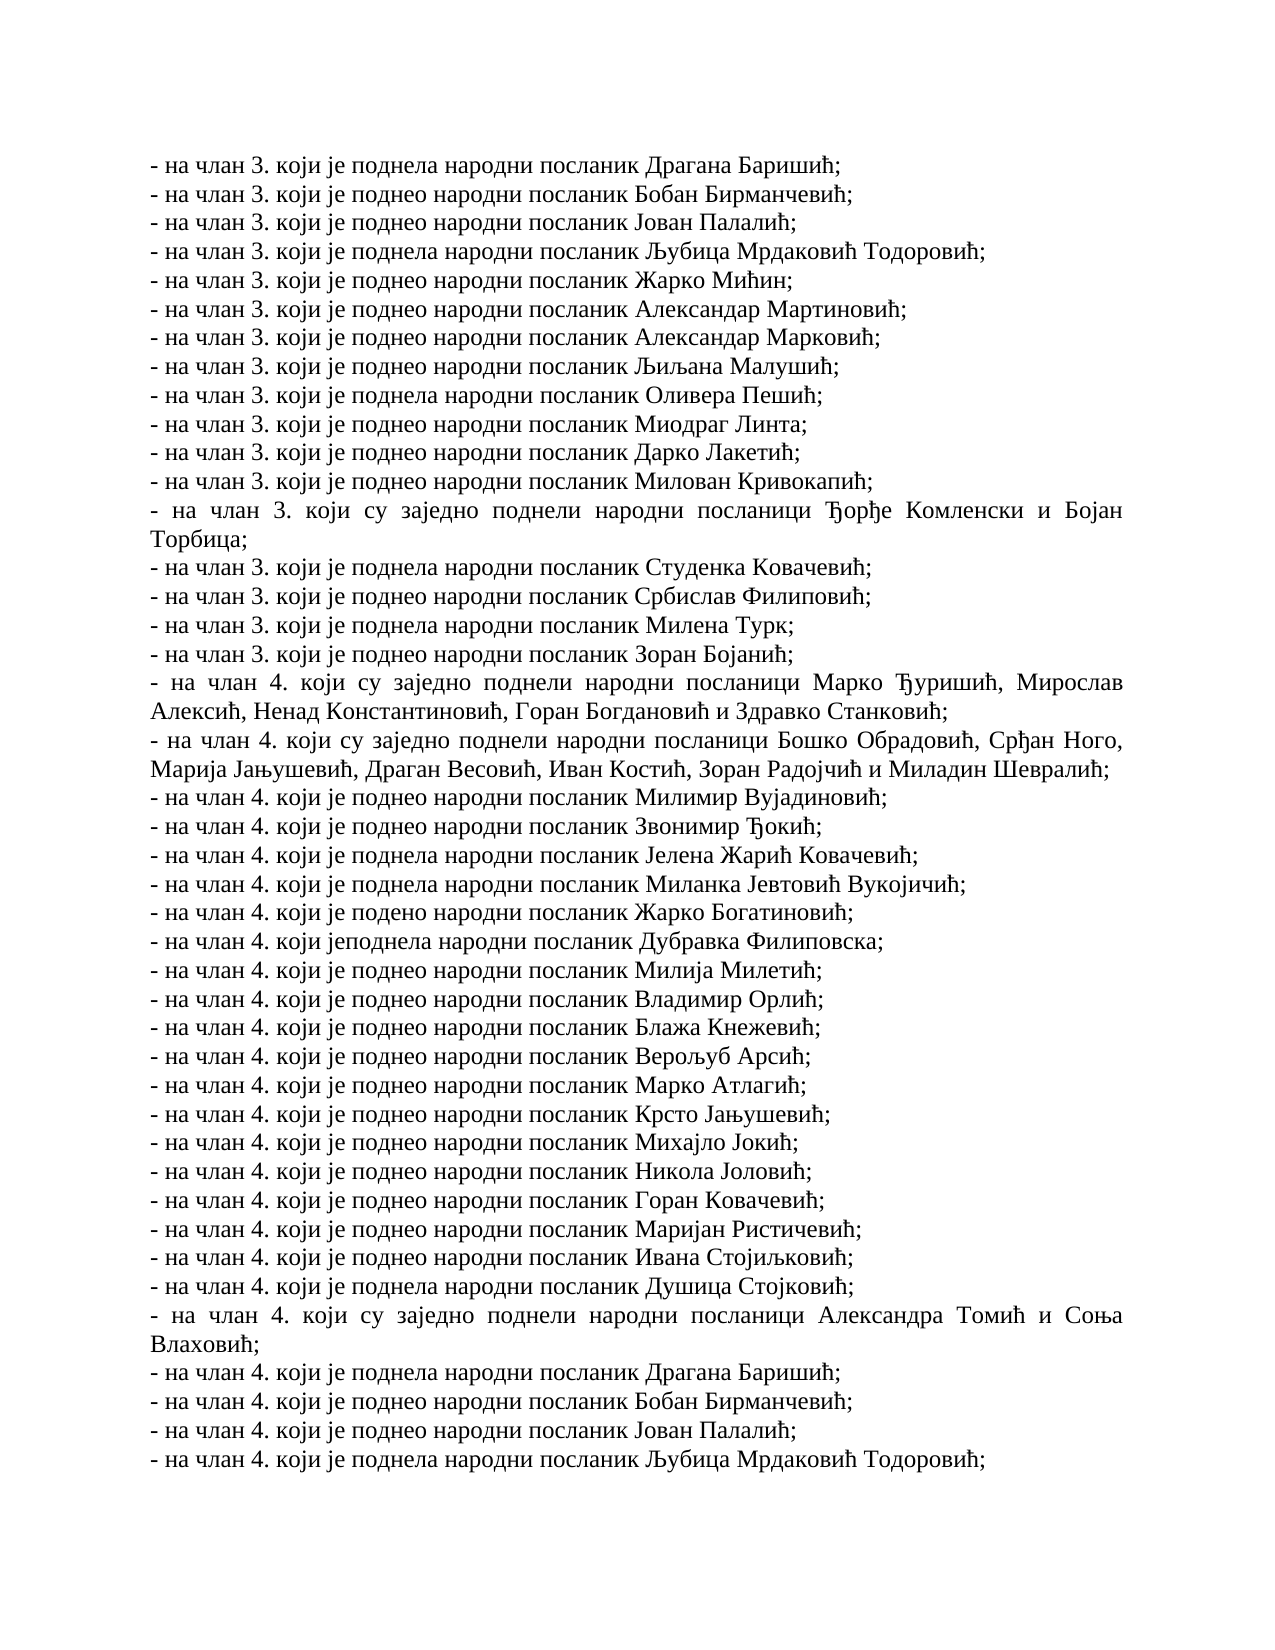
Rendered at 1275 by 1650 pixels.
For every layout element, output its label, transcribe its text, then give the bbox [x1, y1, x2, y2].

text - на члан 4. који је поднео народни посланик Бобан Бирманчевић; [150, 1386, 1125, 1415]
text - на члан 3. који је поднео народни посланик Љиљана Малушић; [150, 351, 1125, 380]
text - на члан 3. који је поднела народни посланик Љубица Мрдаковић Тодоровић; [150, 236, 1125, 265]
text - на члан 4. који је поднео народни посланик Ивана Стојиљковић; [150, 1242, 1125, 1271]
text - на члан 3. који је поднео народни посланик Александар Марковић; [150, 322, 1125, 351]
text - на члан 3. који је поднео народни посланик Бобан Бирманчевић; [150, 179, 1125, 207]
text - на члан 3. који је поднео народни посланик Александар Мартиновић; [150, 294, 1125, 322]
text - на члан 4. који је подено народни посланик Жарко Богатиновић; [150, 897, 1125, 926]
text - на члан 4. који јеподнела народни посланик Дубравка Филиповска; [150, 926, 1125, 955]
text - на члан 4. који су заједно поднели народни посланици Марко Ђуришић, Мирослав Алексић, Ненад Константиновић, Горан Богдановић и Здравко Станковић; [150, 667, 1125, 725]
text - на члан 4. који је поднела народни посланик Миланка Јевтовић Вукојичић; [150, 869, 1125, 897]
text - на члан 4. који је поднео народни посланик Јован Палалић; [150, 1415, 1125, 1444]
text - на члан 3. који је поднео народни посланик Жарко Мићин; [150, 265, 1125, 294]
text - на члан 4. који је поднео народни посланик Марко Атлагић; [150, 1070, 1125, 1099]
text - на члан 3. који је поднео народни посланик Јован Палалић; [150, 207, 1125, 236]
text - на члан 3. који је поднео народни посланик Србислав Филиповић; [150, 581, 1125, 610]
text - на члан 4. који је поднео народни посланик Михајло Јокић; [150, 1127, 1125, 1156]
text - на члан 3. који је поднео народни посланик Зоран Бојанић; [150, 639, 1125, 667]
text - на члан 4. који је поднела народни посланик Драгана Баришић; [150, 1357, 1125, 1386]
text - на члан 4. који је поднео народни посланик Верољуб Арсић; [150, 1041, 1125, 1070]
text - на члан 4. који је поднео народни посланик Звонимир Ђокић; [150, 811, 1125, 840]
text - на члан 3. који је поднео народни посланик Милован Кривокапић; [150, 466, 1125, 495]
text - на члан 4. који је поднела народни посланик Јелена Жарић Ковачевић; [150, 840, 1125, 869]
text - на члан 4. који је поднео народни посланик Горан Ковачевић; [150, 1185, 1125, 1214]
text - на члан 3. који је поднела народни посланик Милена Турк; [150, 610, 1125, 639]
text - на члан 3. који је поднела народни посланик Студенка Ковачевић; [150, 552, 1125, 581]
text - на члан 4. који је поднео народни посланик Блажа Кнежевић; [150, 1012, 1125, 1041]
text - на члан 4. који је поднео народни посланик Никола Јоловић; [150, 1156, 1125, 1185]
text - на члан 4. који су заједно поднели народни посланици Бошко Обрадовић, Срђан Ного, Марија Јањушевић, Драган Весовић, Иван Костић, Зоран Радојчић и Миладин Шевралић; [150, 725, 1125, 782]
text - на члан 3. који је поднела народни посланик Драгана Баришић; [150, 150, 1125, 179]
text - на члан 4. који су заједно поднели народни посланици Александра Томић и Соња Влаховић; [150, 1300, 1125, 1357]
text - на члан 4. који је поднео народни посланик Милија Милетић; [150, 955, 1125, 984]
text - на члан 4. који је поднела народни посланик Љубица Мрдаковић Тодоровић; [150, 1444, 1125, 1472]
text - на члан 4. који је поднео народни посланик Милимир Вујадиновић; [150, 782, 1125, 811]
text - на члан 4. који је поднео народни посланик Крсто Јањушевић; [150, 1099, 1125, 1127]
text - на члан 3. који је поднео народни посланик Дарко Лакетић; [150, 437, 1125, 466]
text - на члан 3. који су заједно поднели народни посланици Ђорђе Комленски и Бојан Торбица; [150, 495, 1125, 552]
text - на члан 3. који је поднео народни посланик Миодраг Линта; [150, 409, 1125, 437]
text - на члан 4. који је поднела народни посланик Душица Стојковић; [150, 1271, 1125, 1300]
text - на члан 3. који је поднела народни посланик Оливера Пешић; [150, 380, 1125, 409]
text - на члан 4. који је поднео народни посланик Владимир Орлић; [150, 984, 1125, 1012]
text - на члан 4. који је поднео народни посланик Маријан Ристичевић; [150, 1214, 1125, 1242]
